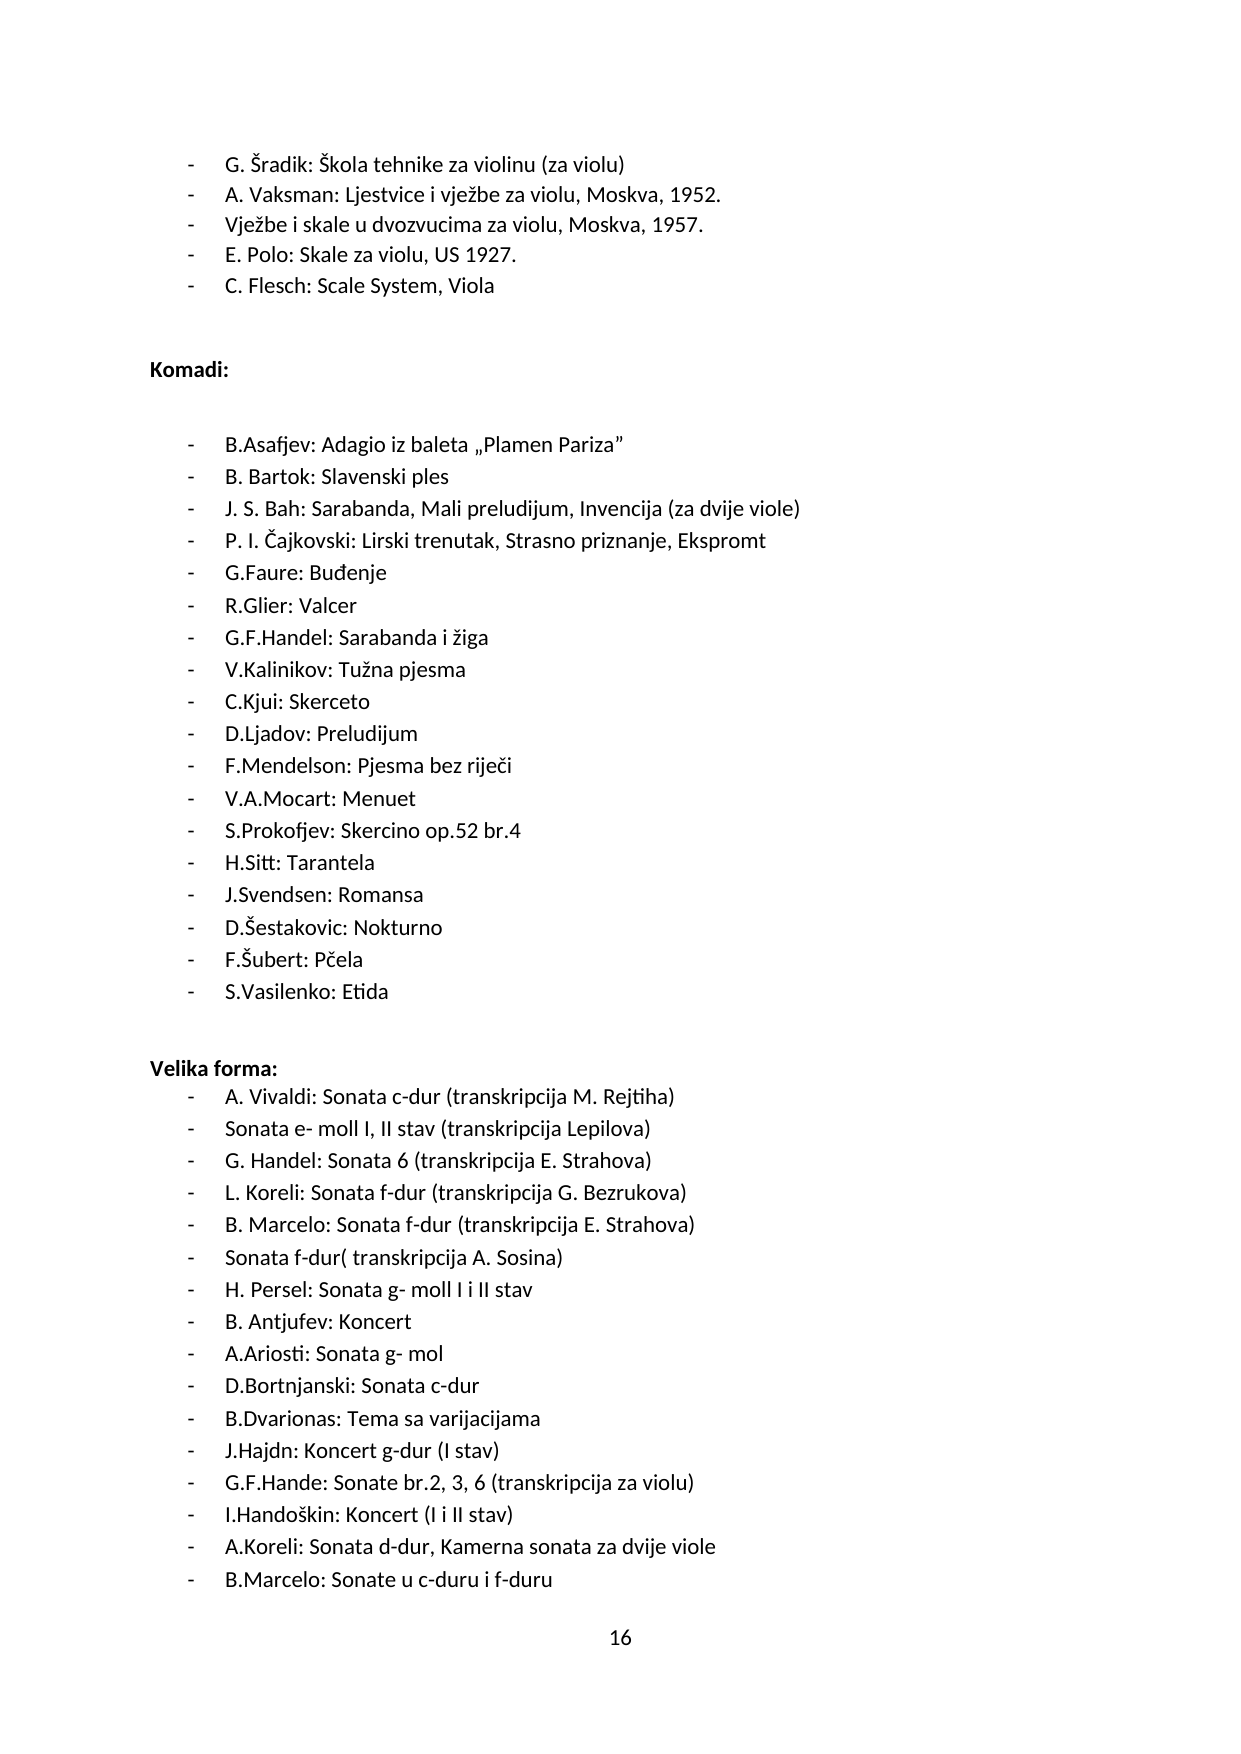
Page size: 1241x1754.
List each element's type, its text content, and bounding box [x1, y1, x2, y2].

list G. Šradik: Škola tehnike za violinu (za violu) [187, 150, 1090, 178]
list D.Bortnjanski: Sonata c-dur [187, 1372, 1090, 1399]
list G.Faure: Buđenje [187, 558, 1090, 587]
list A.Koreli: Sonata d-dur, Kamerna sonata za dvije viole [187, 1532, 1090, 1561]
list F.Mendelson: Pjesma bez riječi [187, 752, 1090, 780]
list G. Handel: Sonata 6 (transkripcija E. Strahova) [187, 1146, 1090, 1174]
list I.Handoškin: Koncert (I i II stav) [187, 1500, 1090, 1528]
list V.Kalinikov: Tužna pjesma [187, 655, 1090, 683]
list B.Marcelo: Sonate u c-duru i f-duru [187, 1565, 1090, 1593]
list B. Marcelo: Sonata f-dur (transkripcija E. Strahova) [187, 1211, 1090, 1239]
list C. Flesch: Scale System, Viola [187, 271, 1090, 299]
list J.Hajdn: Koncert g-dur (I stav) [187, 1436, 1090, 1464]
list P. I. Čajkovski: Lirski trenutak, Strasno priznanje, Ekspromt [187, 526, 1090, 554]
list B. Antjufev: Koncert [187, 1307, 1090, 1335]
text Komadi: [150, 355, 1090, 383]
list S.Prokofjev: Skercino op.52 br.4 [187, 816, 1090, 844]
list Sonata e- moll I, II stav (transkripcija Lepilova) [187, 1114, 1090, 1142]
list S.Vasilenko: Etida [187, 977, 1090, 1005]
list C.Kjui: Skerceto [187, 687, 1090, 715]
list Vježbe i skale u dvozvucima za violu, Moskva, 1957. [187, 210, 1090, 238]
list F.Šubert: Pčela [187, 945, 1090, 973]
list B. Bartok: Slavenski ples [187, 462, 1090, 490]
text Velika forma: [150, 1054, 1090, 1082]
list H. Persel: Sonata g- moll I i II stav [187, 1275, 1090, 1303]
list A. Vaksman: Ljestvice i vježbe za violu, Moskva, 1952. [187, 180, 1090, 208]
list G.F.Handel: Sarabanda i žiga [187, 623, 1090, 651]
list D.Šestakovic: Nokturno [187, 913, 1090, 941]
list B.Dvarionas: Tema sa varijacijama [187, 1404, 1090, 1432]
list L. Koreli: Sonata f-dur (transkripcija G. Bezrukova) [187, 1178, 1090, 1206]
list V.A.Mocart: Menuet [187, 784, 1090, 812]
list A. Vivaldi: Sonata c-dur (transkripcija M. Rejtiha) [187, 1082, 1090, 1110]
list Sonata f-dur( transkripcija A. Sosina) [187, 1243, 1090, 1271]
list R.Glier: Valcer [187, 591, 1090, 619]
list A.Ariosti: Sonata g- mol [187, 1339, 1090, 1367]
list J. S. Bah: Sarabanda, Mali preludijum, Invencija (za dvije viole) [187, 494, 1090, 522]
list G.F.Hande: Sonate br.2, 3, 6 (transkripcija za violu) [187, 1468, 1090, 1496]
list J.Svendsen: Romansa [187, 880, 1090, 908]
list H.Sitt: Tarantela [187, 848, 1090, 876]
list D.Ljadov: Preludijum [187, 719, 1090, 747]
list B.Asafjev: Adagio iz baleta „Plamen Pariza” [187, 430, 1090, 458]
list E. Polo: Skale za violu, US 1927. [187, 241, 1090, 269]
